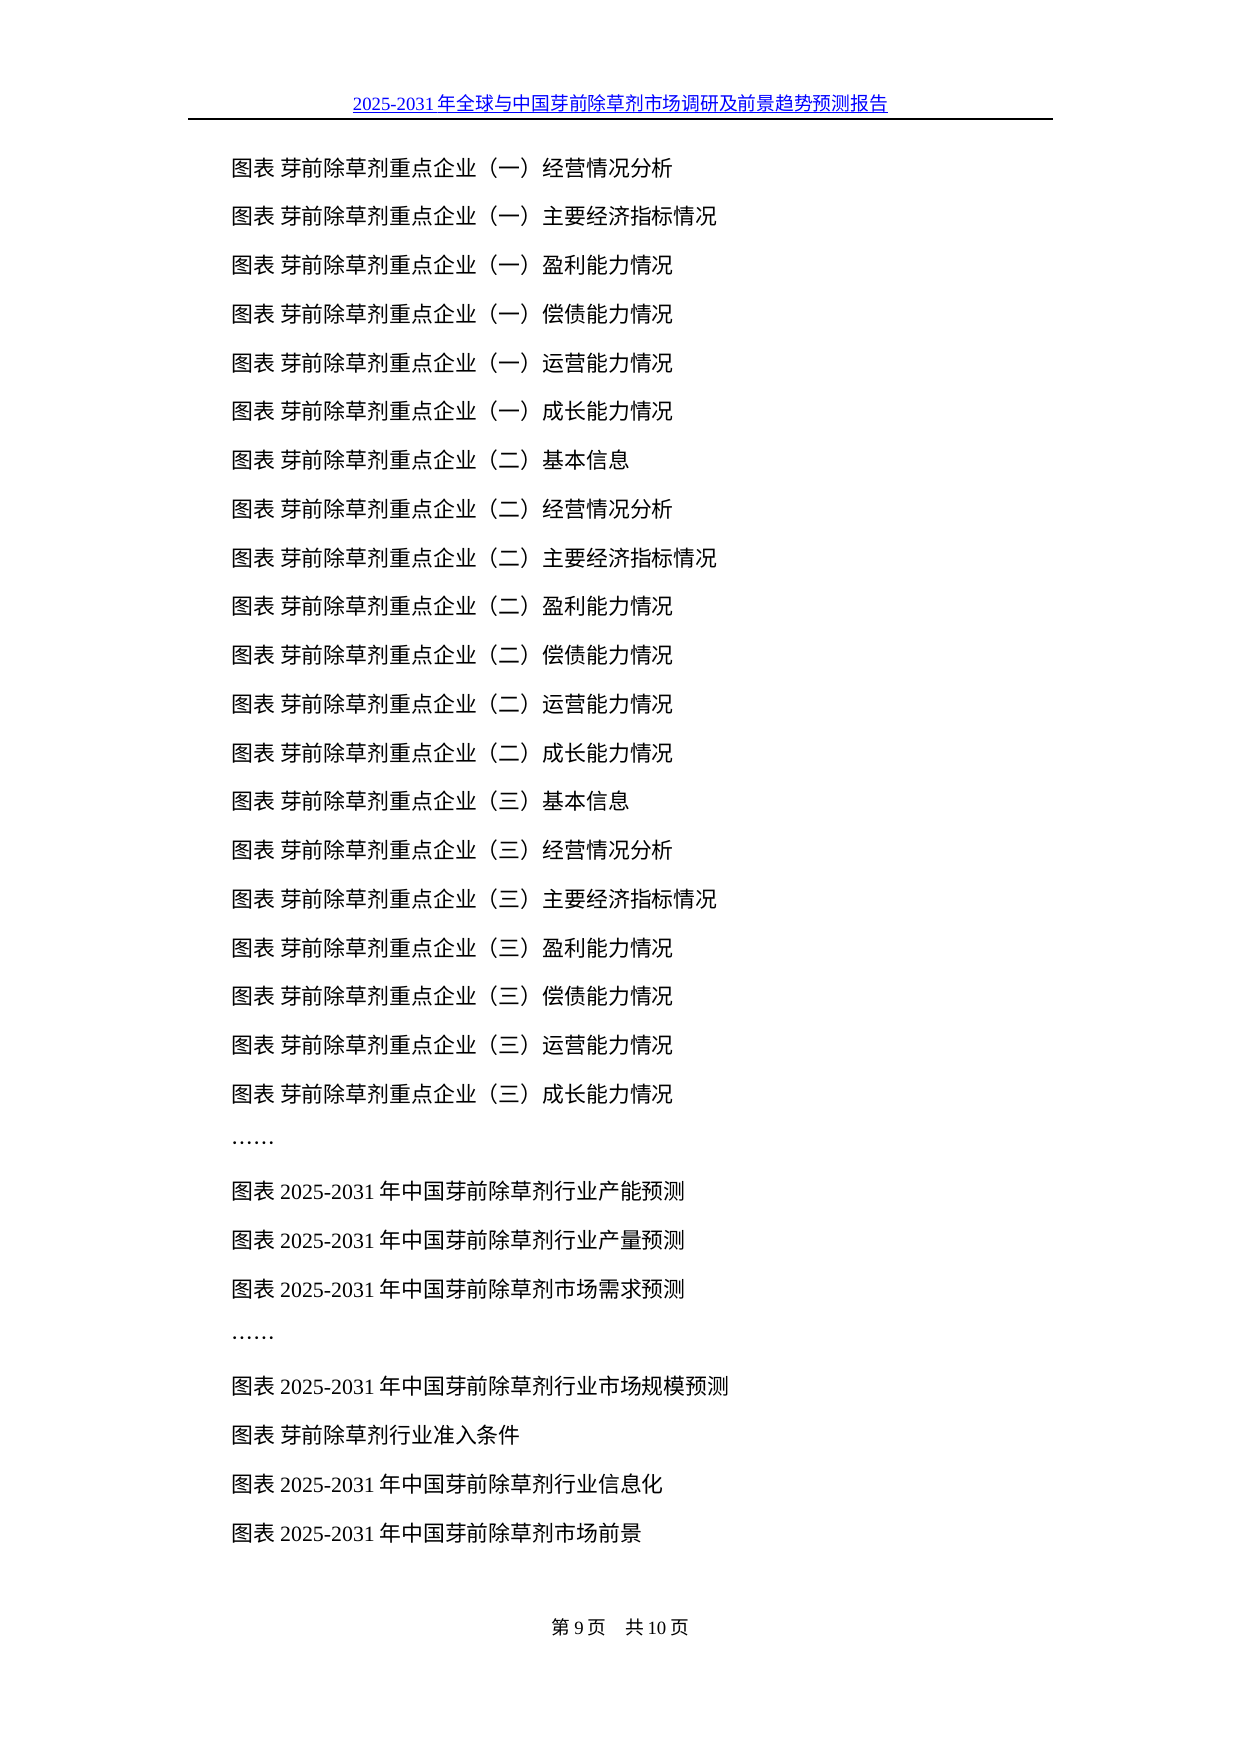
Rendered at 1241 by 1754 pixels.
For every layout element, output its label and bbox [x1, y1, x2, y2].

text [187, 150, 1053, 1548]
